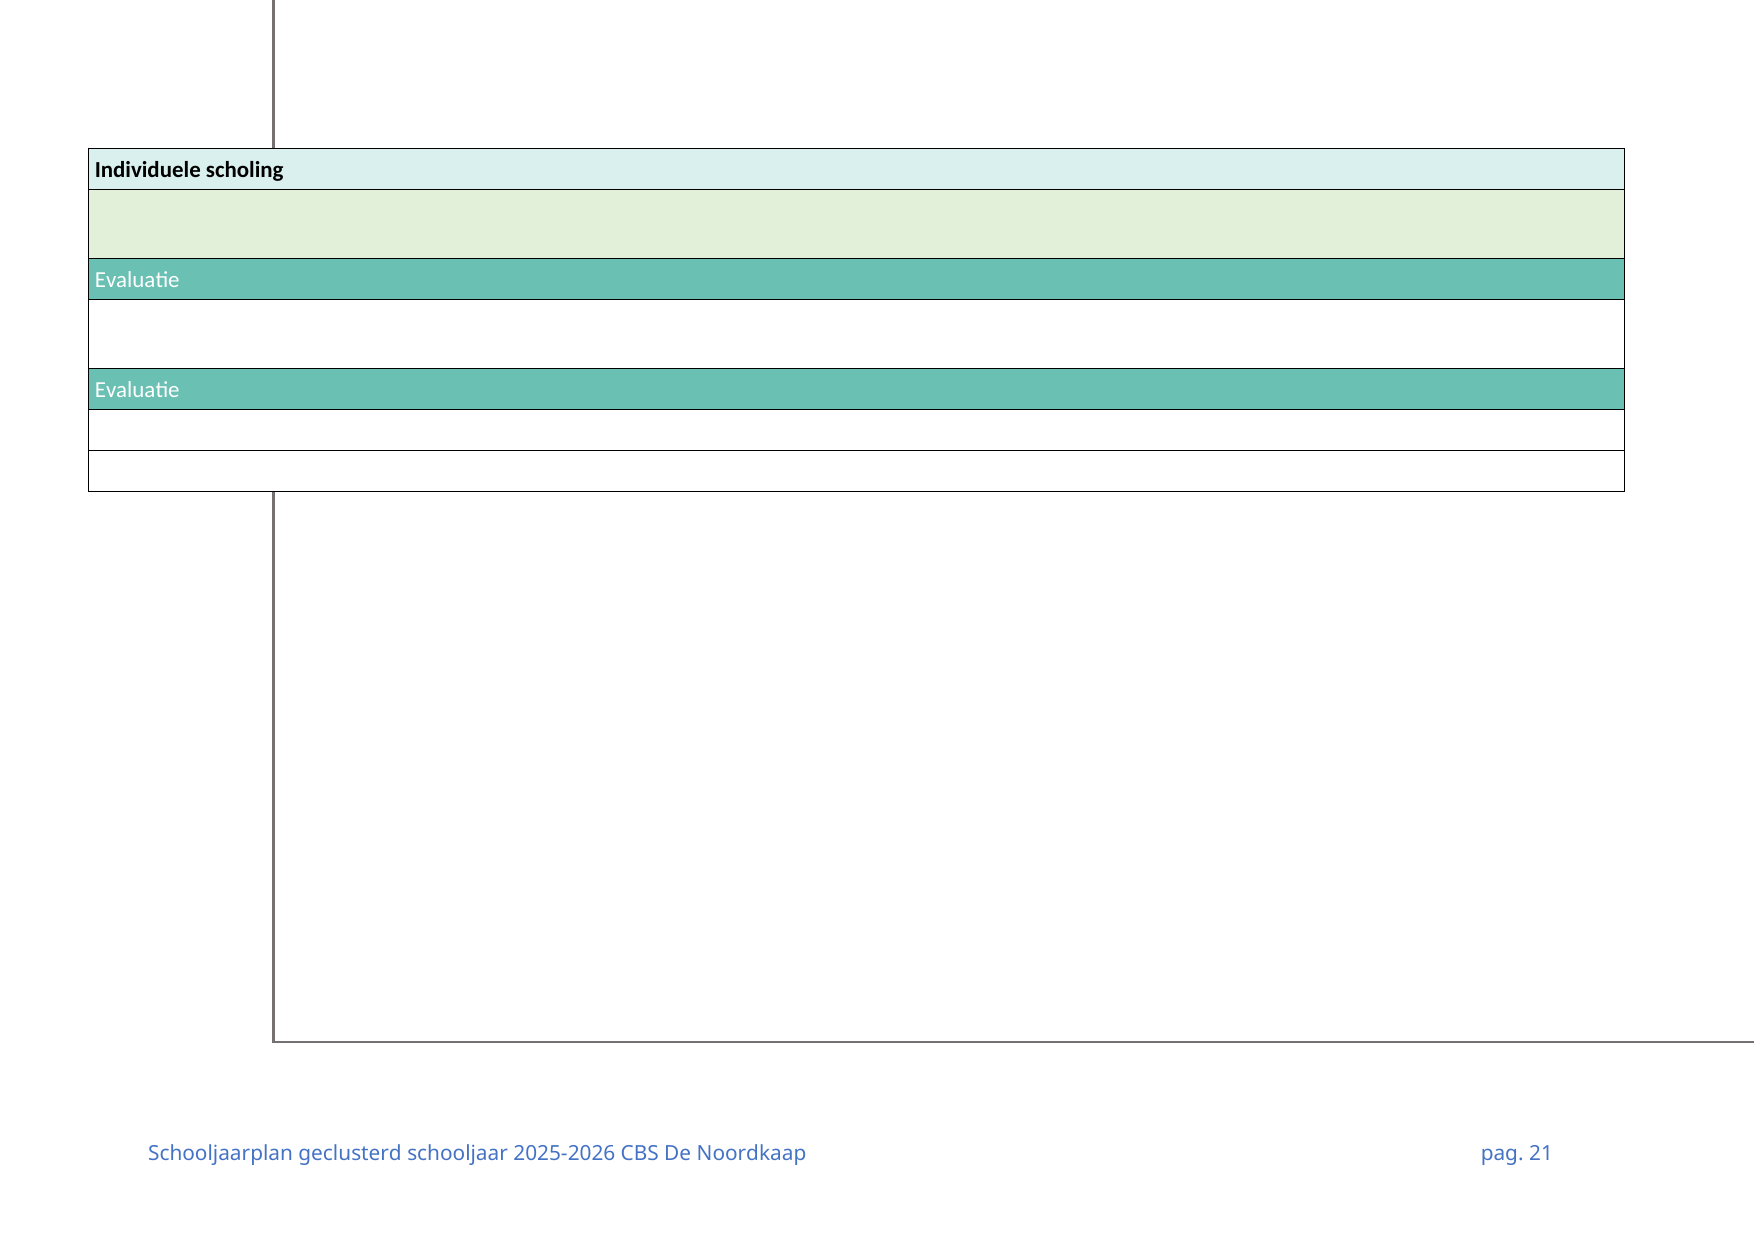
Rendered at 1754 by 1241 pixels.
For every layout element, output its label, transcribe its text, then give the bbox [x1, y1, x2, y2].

table_cell [89, 410, 1624, 450]
table_cell Evaluatie [89, 259, 1624, 299]
table_cell [89, 300, 1624, 368]
table_cell Individuele scholing [89, 149, 1624, 189]
table_cell [89, 190, 1624, 258]
table_cell [89, 451, 1624, 491]
table_cell Evaluatie [89, 369, 1624, 409]
